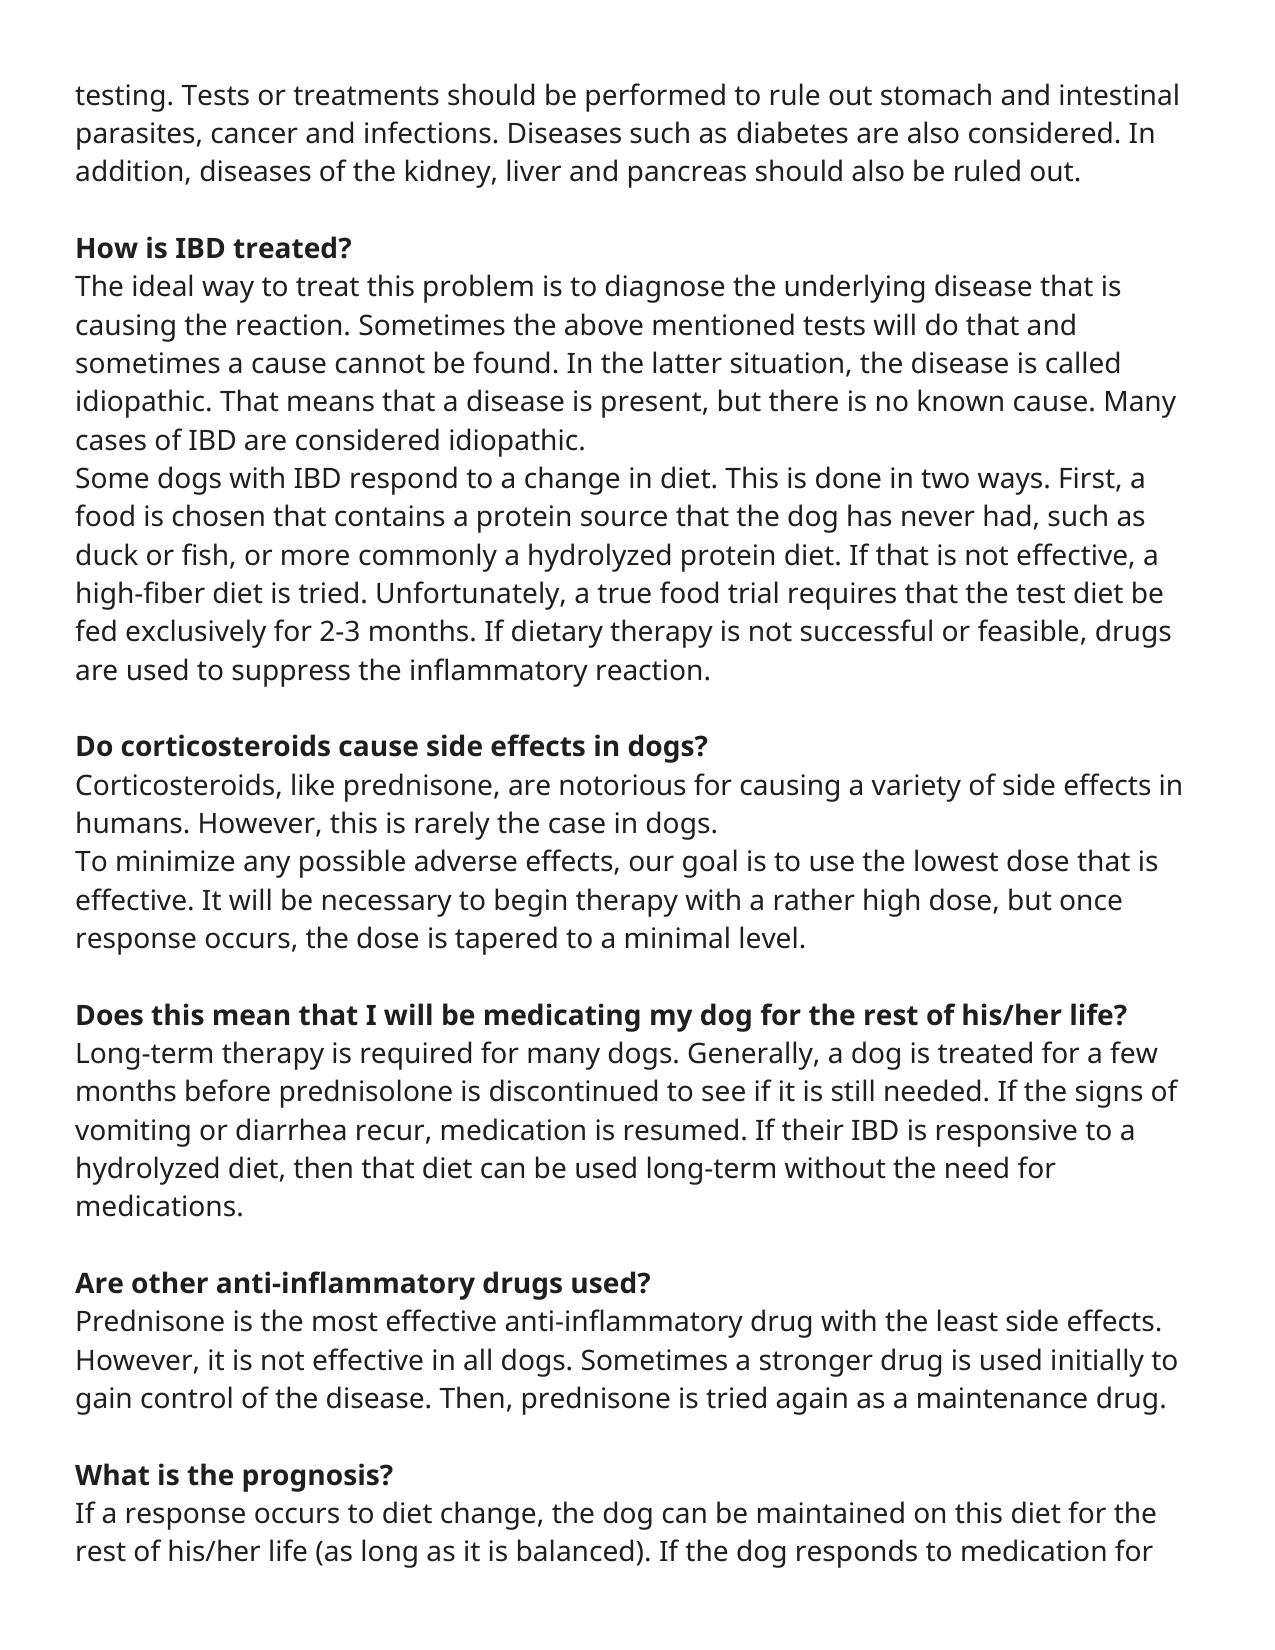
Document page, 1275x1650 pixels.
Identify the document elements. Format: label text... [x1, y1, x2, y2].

text Long-term therapy is required for many dogs. Generally, a dog is treated for a few months before prednisolone is discontinued to see if it is still needed. If the signs of vomiting or diarrhea recur, medication is resumed. If their IBD is responsive to a hydrolyzed diet, then that diet can be used long-term without the need for medications. [75, 1033, 1200, 1225]
text Are other anti-inflammatory drugs used? [75, 1263, 1200, 1302]
text How is IBD treated? [75, 228, 1200, 267]
text The ideal way to treat this problem is to diagnose the underlying disease that is causing the reaction. Sometimes the above mentioned tests will do that and sometimes a cause cannot be found. In the latter situation, the disease is called idiopathic. That means that a disease is present, but there is no known cause. Many cases of IBD are considered idiopathic. [75, 267, 1200, 458]
text Corticosteroids, like prednisone, are notorious for causing a variety of side effects in humans. However, this is rarely the case in dogs. [75, 765, 1200, 842]
text Prednisone is the most effective anti-inflammatory drug with the least side effects. However, it is not effective in all dogs. Sometimes a stronger drug is used initially to gain control of the disease. Then, prednisone is tried again as a maintenance drug. [75, 1302, 1200, 1417]
text Does this mean that I will be medicating my dog for the rest of his/her life? [75, 995, 1200, 1033]
text Some dogs with IBD respond to a change in diet. This is done in two ways. First, a food is chosen that contains a protein source that the dog has never had, such as duck or fish, or more commonly a hydrolyzed protein diet. If that is not effective, a high-fiber diet is tried. Unfortunately, a true food trial requires that the test diet be fed exclusively for 2-3 months. If dietary therapy is not successful or feasible, drugs are used to suppress the inflammatory reaction. [75, 458, 1200, 688]
text To minimize any possible adverse effects, our goal is to use the lowest dose that is effective. It will be necessary to begin therapy with a rather high dose, but once response occurs, the dose is tapered to a minimal level. [75, 842, 1200, 957]
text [75, 1493, 1200, 1570]
text What is the prognosis? [75, 1455, 1200, 1493]
text Do corticosteroids cause side effects in dogs? [75, 727, 1200, 765]
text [75, 75, 1200, 190]
